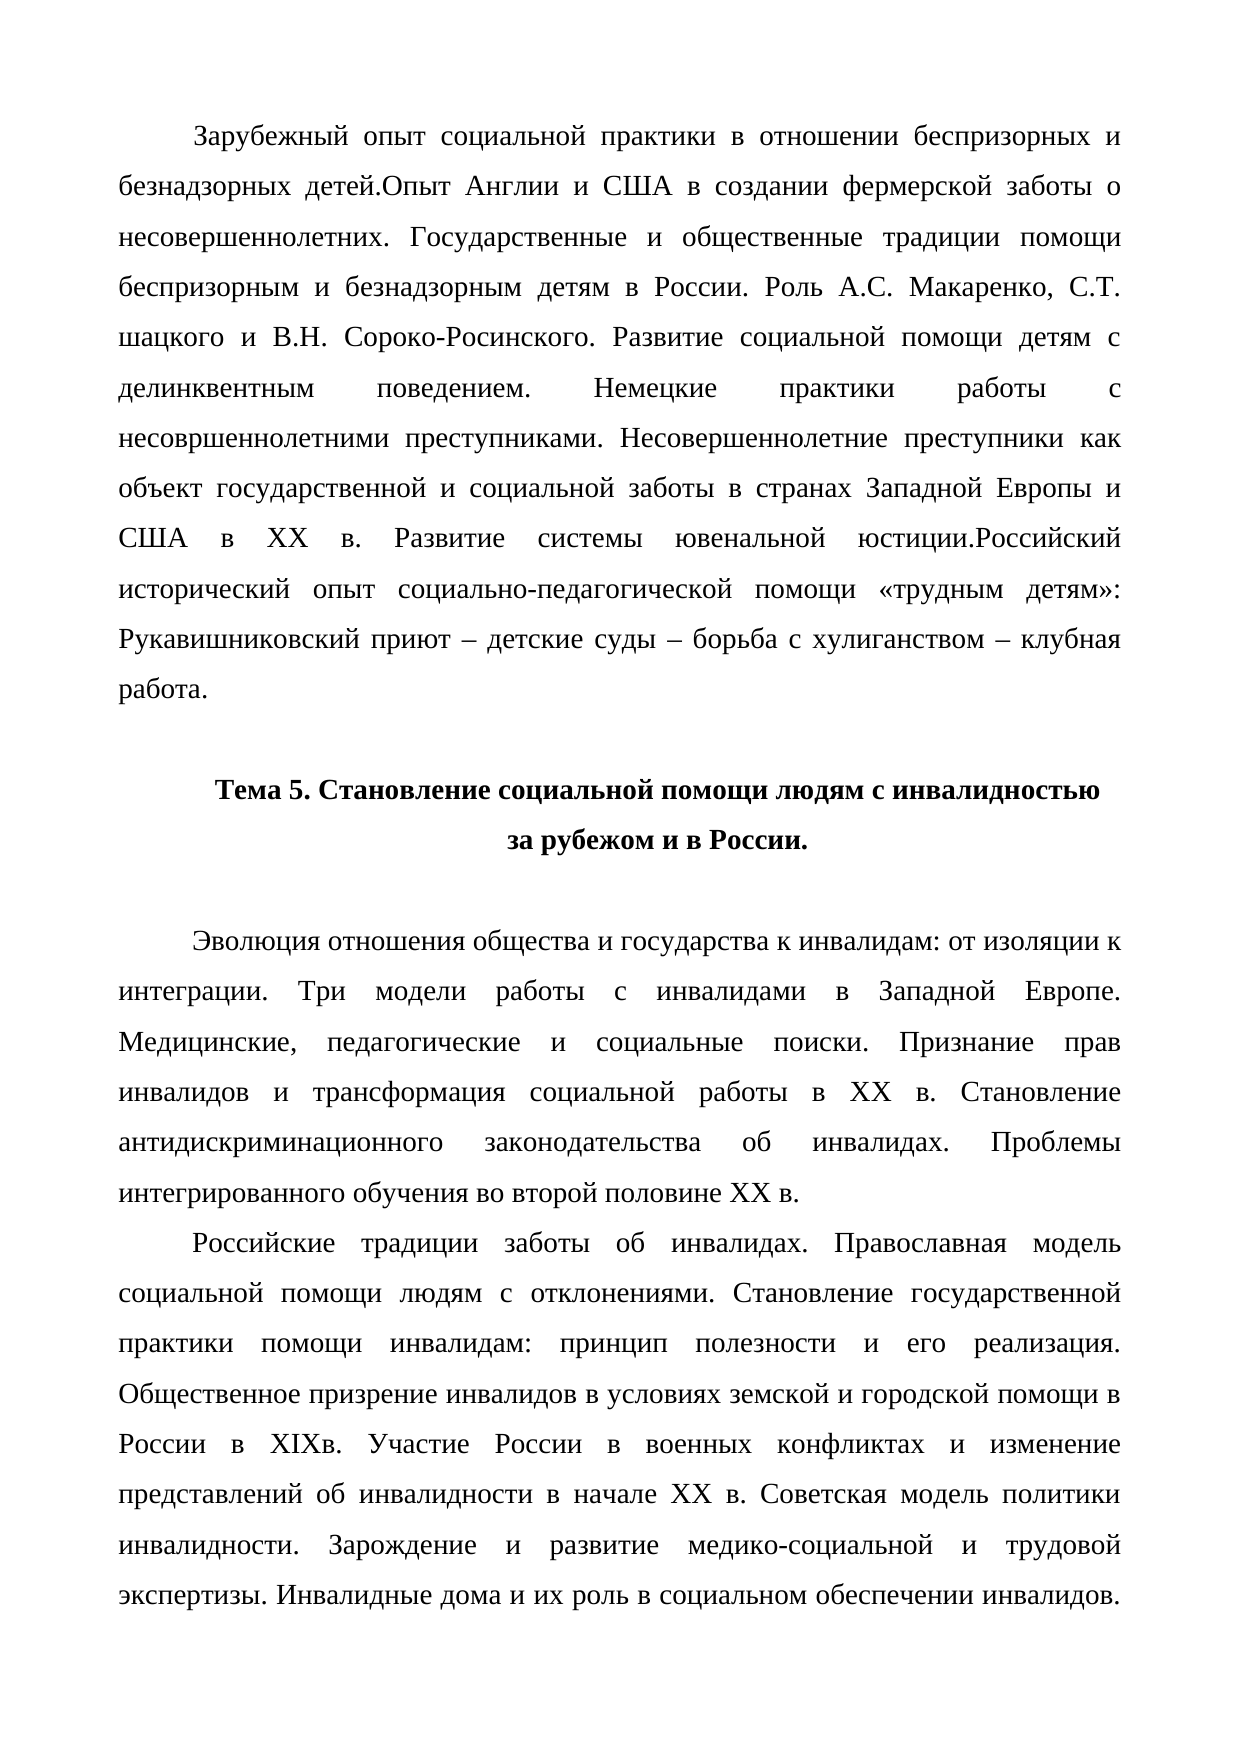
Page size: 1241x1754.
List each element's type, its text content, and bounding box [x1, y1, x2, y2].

text Тема 5. Становление социальной помощи людям с инвалидностью [193, 772, 1122, 806]
text за рубежом и в России. [193, 822, 1122, 856]
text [118, 1225, 1122, 1611]
text Эволюция отношения общества и государства к инвалидам: от изоляции к интеграции. Три модели работы с инвалидами в Западной Европе. Медицинские, педагогические и социальные поиски. Признание прав инвалидов и трансформация социальной работы в ХХ в. Становление антидискриминационного законодательства об инвалидах. Проблемы интегрированного обучения во второй половине ХХ в. [118, 923, 1122, 1208]
text Зарубежный опыт социальной практики в отношении беспризорных и безнадзорных детей.Опыт Англии и США в создании фермерской заботы о несовершеннолетних. Государственные и общественные традиции помощи беспризорным и безнадзорным детям в России. Роль А.С. Макаренко, С.Т. шацкого и В.Н. Сороко-Росинского. Развитие социальной помощи детям с делинквентным поведением. Немецкие практики работы с несовршеннолетними преступниками. Несовершеннолетние преступники как объект государственной и социальной заботы в странах Западной Европы и США в ХХ в. Развитие системы ювенальной юстиции.Российский исторический опыт социально-педагогической помощи «трудным детям»: Рукавишниковский приют – детские суды – борьба с хулиганством – клубная работа. [118, 118, 1122, 705]
